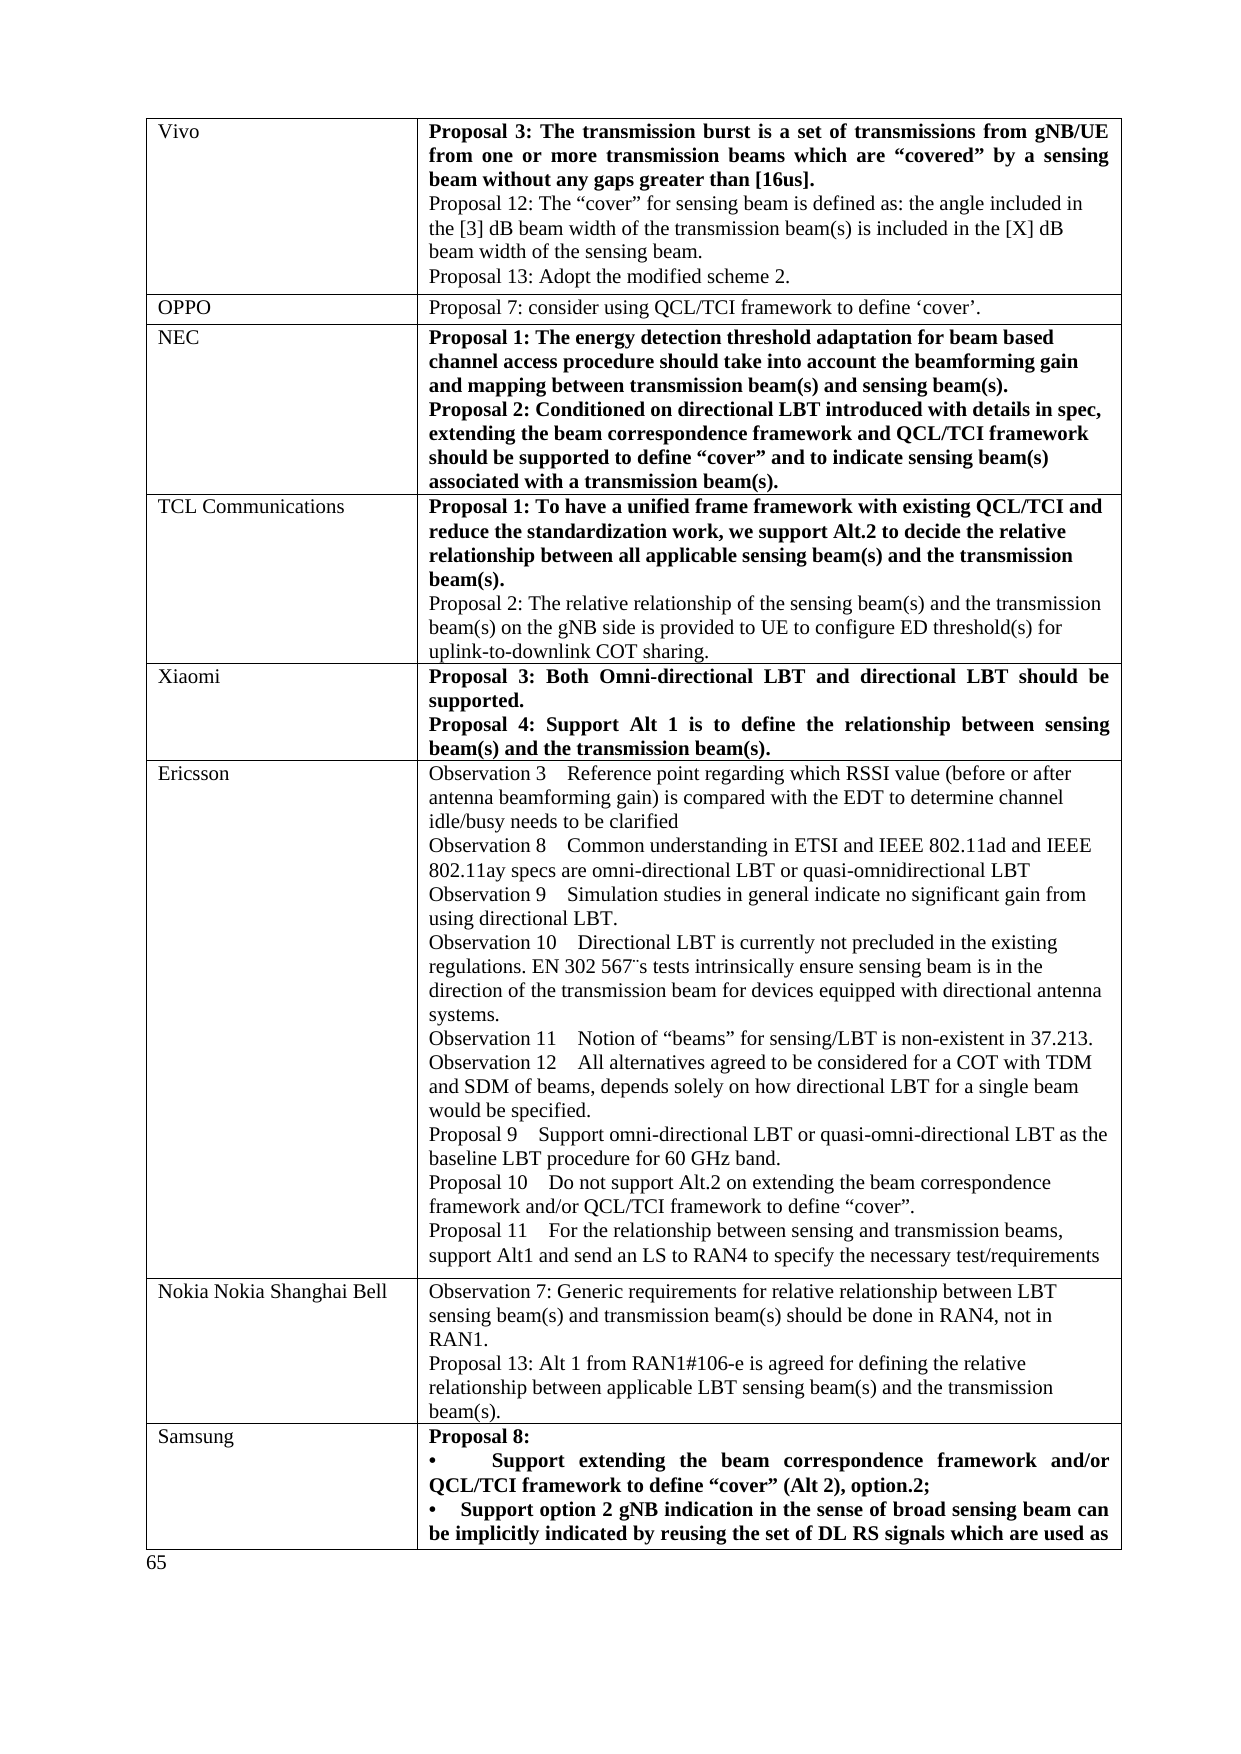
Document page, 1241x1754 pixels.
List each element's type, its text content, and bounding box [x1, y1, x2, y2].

table_cell Proposal 3: The transmission burst is a set of transmissions from gNB/UE from one or more transmission beams which are “covered” by a sensing beam without any gaps greater than [16us]. Proposal 12: The “cover” for sensing beam is defined as: the angle included in the [3] dB beam width of the transmission beam(s) is included in the [X] dB beam width of the sensing beam. Proposal 13: Adopt the modified scheme 2. [418, 119, 1121, 294]
table_cell Proposal 7: consider using QCL/TCI framework to define ‘cover’. [418, 295, 1121, 324]
table_cell Xiaomi [147, 664, 417, 760]
table_cell OPPO [147, 295, 417, 324]
table_cell Observation 7: Generic requirements for relative relationship between LBT sensing beam(s) and transmission beam(s) should be done in RAN4, not in RAN1. Proposal 13: Alt 1 from RAN1#106-e is agreed for defining the relative relationship between applicable LBT sensing beam(s) and the transmission beam(s). [418, 1279, 1121, 1423]
table_cell Ericsson [147, 761, 417, 1278]
table_cell Proposal 1: The energy detection threshold adaptation for beam based channel access procedure should take into account the beamforming gain and mapping between transmission beam(s) and sensing beam(s). Proposal 2: Conditioned on directional LBT introduced with details in spec, extending the beam correspondence framework and QCL/TCI framework should be supported to define “cover” and to indicate sensing beam(s) associated with a transmission beam(s). [418, 325, 1121, 493]
table_cell Proposal 1: To have a unified frame framework with existing QCL/TCI and reduce the standardization work, we support Alt.2 to decide the relative relationship between all applicable sensing beam(s) and the transmission beam(s). Proposal 2: The relative relationship of the sensing beam(s) and the transmission beam(s) on the gNB side is provided to UE to configure ED threshold(s) for uplink-to-downlink COT sharing. [418, 495, 1121, 663]
table_cell Proposal 3: Both Omni-directional LBT and directional LBT should be supported. Proposal 4: Support Alt 1 is to define the relationship between sensing beam(s) and the transmission beam(s). [418, 664, 1121, 760]
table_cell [418, 1424, 1121, 1549]
table_cell NEC [147, 325, 417, 493]
table_cell Vivo [147, 119, 417, 294]
table_cell Nokia Nokia Shanghai Bell [147, 1279, 417, 1423]
table_cell Samsung [147, 1424, 417, 1549]
table_cell Observation 3 Reference point regarding which RSSI value (before or after antenna beamforming gain) is compared with the EDT to determine channel idle/busy needs to be clarified Observation 8 Common understanding in ETSI and IEEE 802.11ad and IEEE 802.11ay specs are omni-directional LBT or quasi-omnidirectional LBT Observation 9 Simulation studies in general indicate no significant gain from using directional LBT. Observation 10 Directional LBT is currently not precluded in the existing regulations. EN 302 567¨s tests intrinsically ensure sensing beam is in the direction of the transmission beam for devices equipped with directional antenna systems. Observation 11 Notion of “beams” for sensing/LBT is non-existent in 37.213. Observation 12 All alternatives agreed to be considered for a COT with TDM and SDM of beams, depends solely on how directional LBT for a single beam would be specified. Proposal 9 Support omni-directional LBT or quasi-omni-directional LBT as the baseline LBT procedure for 60 GHz band. Proposal 10 Do not support Alt.2 on extending the beam correspondence framework and/or QCL/TCI framework to define “cover”. Proposal 11 For the relationship between sensing and transmission beams, support Alt1 and send an LS to RAN4 to specify the necessary test/requirements [418, 761, 1121, 1278]
table_cell TCL Communications [147, 495, 417, 663]
